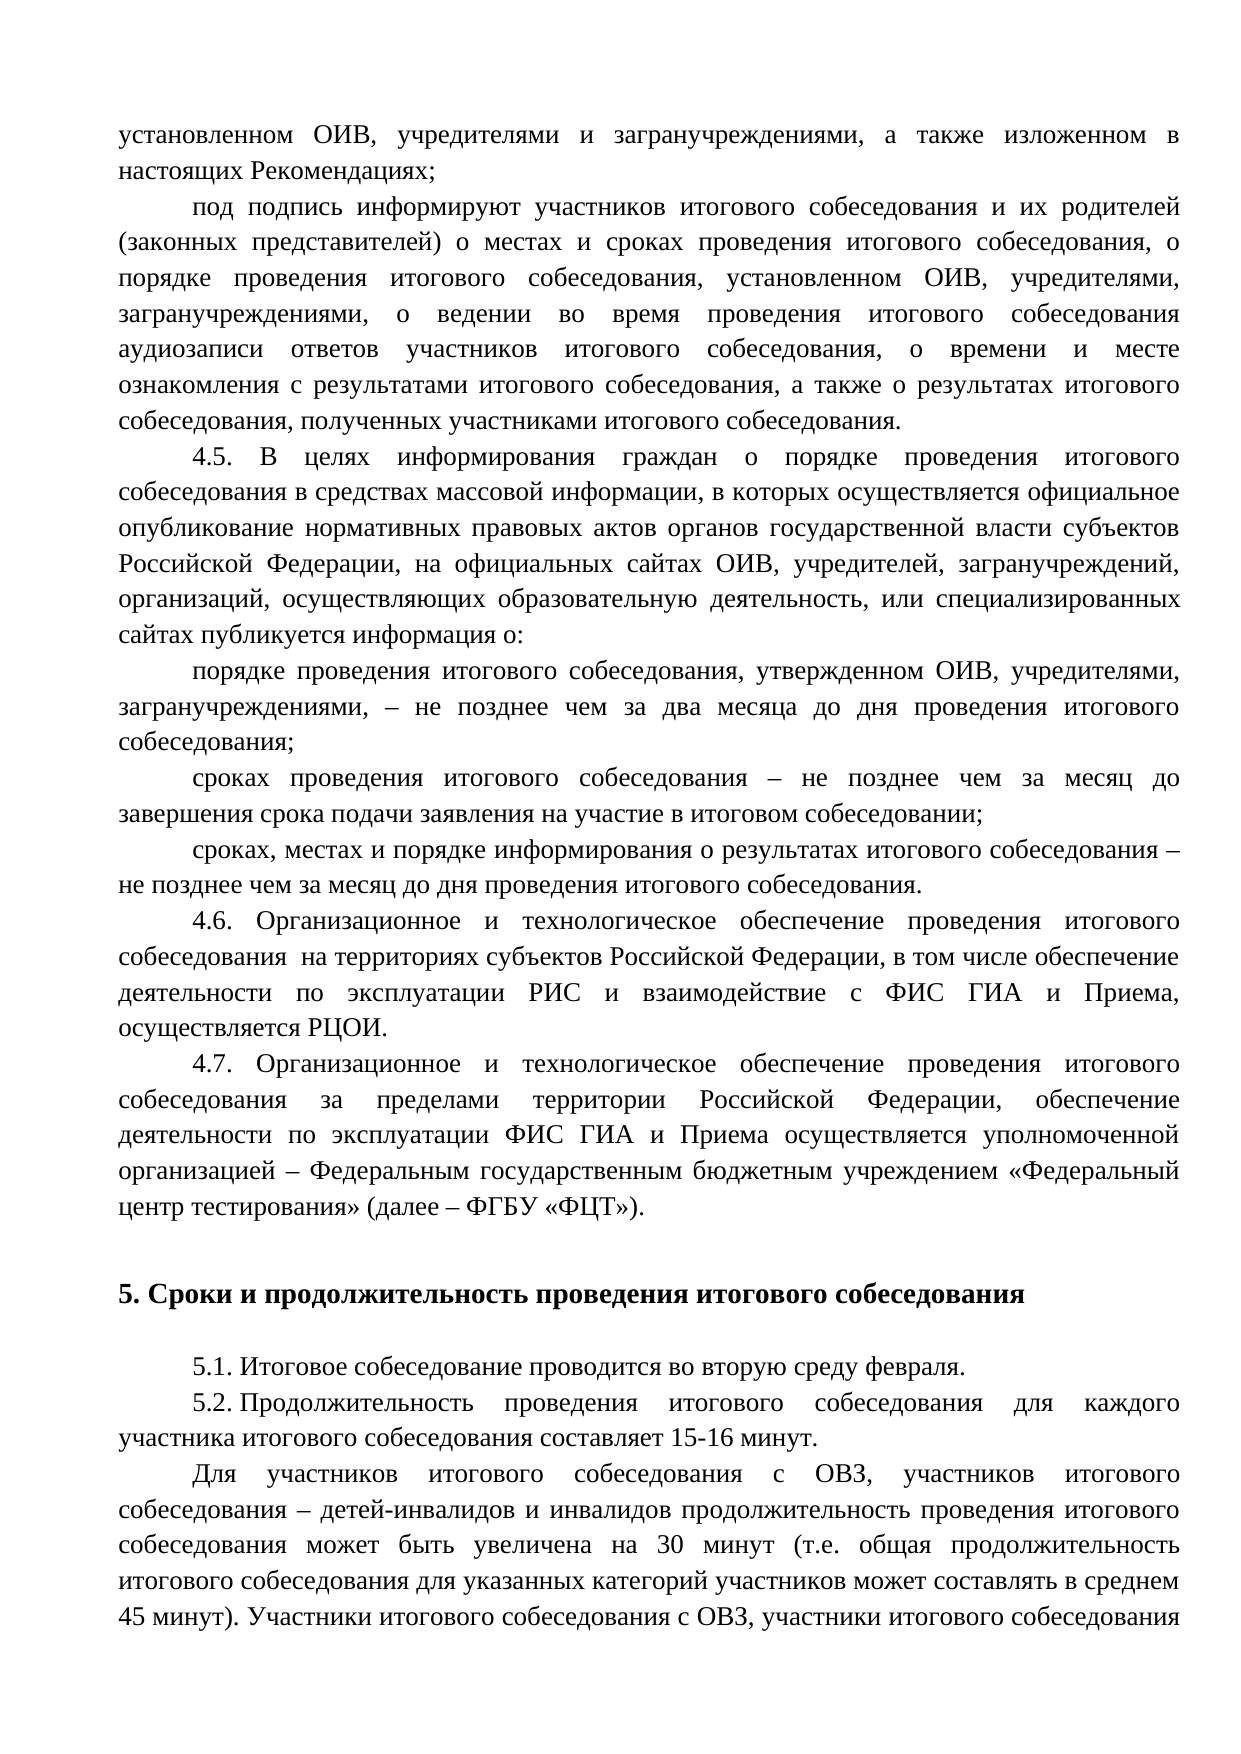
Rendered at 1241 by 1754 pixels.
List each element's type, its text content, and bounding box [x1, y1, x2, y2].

list сроках, местах и порядке информирования о результатах итогового собеседования – не позднее чем за месяц до дня проведения итогового собеседования. [118, 833, 1181, 899]
subtitle 5. Сроки и продолжительность проведения итогового собеседования [118, 1276, 1181, 1309]
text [118, 1457, 1181, 1631]
text 5.1. Итоговое собеседование проводится во вторую среду февраля. [118, 1350, 1181, 1381]
text 5.2. Продолжительность проведения итогового собеседования для каждого участника итогового собеседования составляет 15-16 минут. [118, 1386, 1181, 1453]
list порядке проведения итогового собеседования, утвержденном ОИВ, учредителями, загранучреждениями, – не позднее чем за два месяца до дня проведения итогового собеседования; [118, 654, 1181, 757]
text под подпись информируют участников итогового собеседования и их родителей (законных представителей) о местах и сроках проведения итогового собеседования, о порядке проведения итогового собеседования, установленном ОИВ, учредителями, загранучреждениями, о ведении во время проведения итогового собеседования аудиозаписи ответов участников итогового собеседования, о времени и месте ознакомления с результатами итогового собеседования, а также о результатах итогового собеседования, полученных участниками итогового собеседования. [118, 189, 1181, 435]
list сроках проведения итогового собеседования – не позднее чем за месяц до завершения срока подачи заявления на участие в итоговом собеседовании; [118, 761, 1181, 828]
text 4.6. Организационное и технологическое обеспечение проведения итогового собеседования на территориях субъектов Российской Федерации, в том числе обеспечение деятельности по эксплуатации РИС и взаимодействие с ФИС ГИА и Приема, осуществляется РЦОИ. [118, 904, 1181, 1042]
text 4.5. В целях информирования граждан о порядке проведения итогового собеседования в средствах массовой информации, в которых осуществляется официальное опубликование нормативных правовых актов органов государственной власти субъектов Российской Федерации, на официальных сайтах ОИВ, учредителей, загранучреждений, организаций, осуществляющих образовательную деятельность, или специализированных сайтах публикуется информация о: [118, 440, 1181, 649]
text 4.7. Организационное и технологическое обеспечение проведения итогового собеседования за пределами территории Российской Федерации, обеспечение деятельности по эксплуатации ФИС ГИА и Приема осуществляется уполномоченной организацией – Федеральным государственным бюджетным учреждением «Федеральный центр тестирования» (далее – ФГБУ «ФЦТ»). [118, 1047, 1181, 1221]
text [118, 118, 1181, 185]
